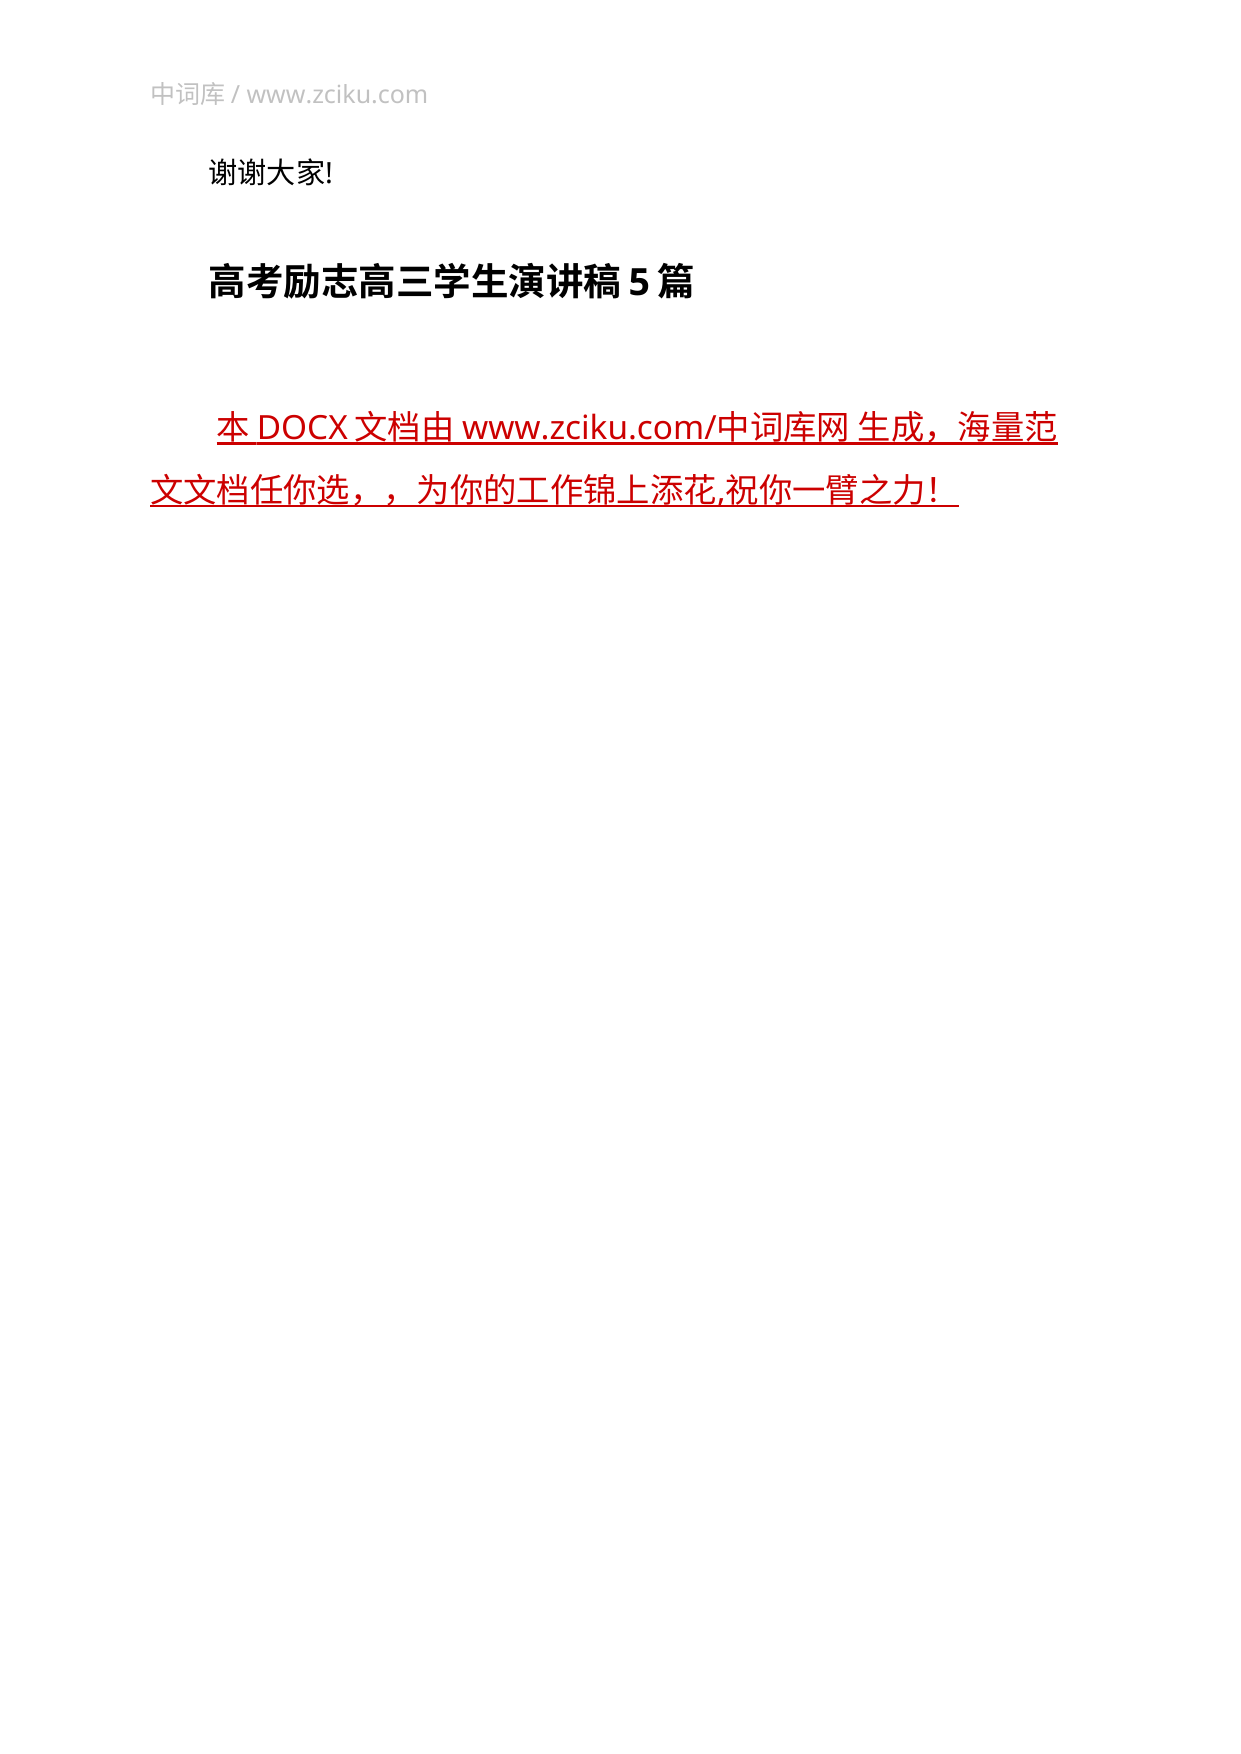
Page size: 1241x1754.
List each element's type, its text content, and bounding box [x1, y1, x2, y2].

text 高考励志高三学生演讲稿5篇 [150, 252, 1090, 306]
text 本DOCX文档由 www.zciku.com/中词库网 生成，海量范文文档任你选，，为你的工作锦上添花,祝你一臂之力！ [150, 401, 1090, 512]
text 谢谢大家! [150, 150, 1090, 192]
